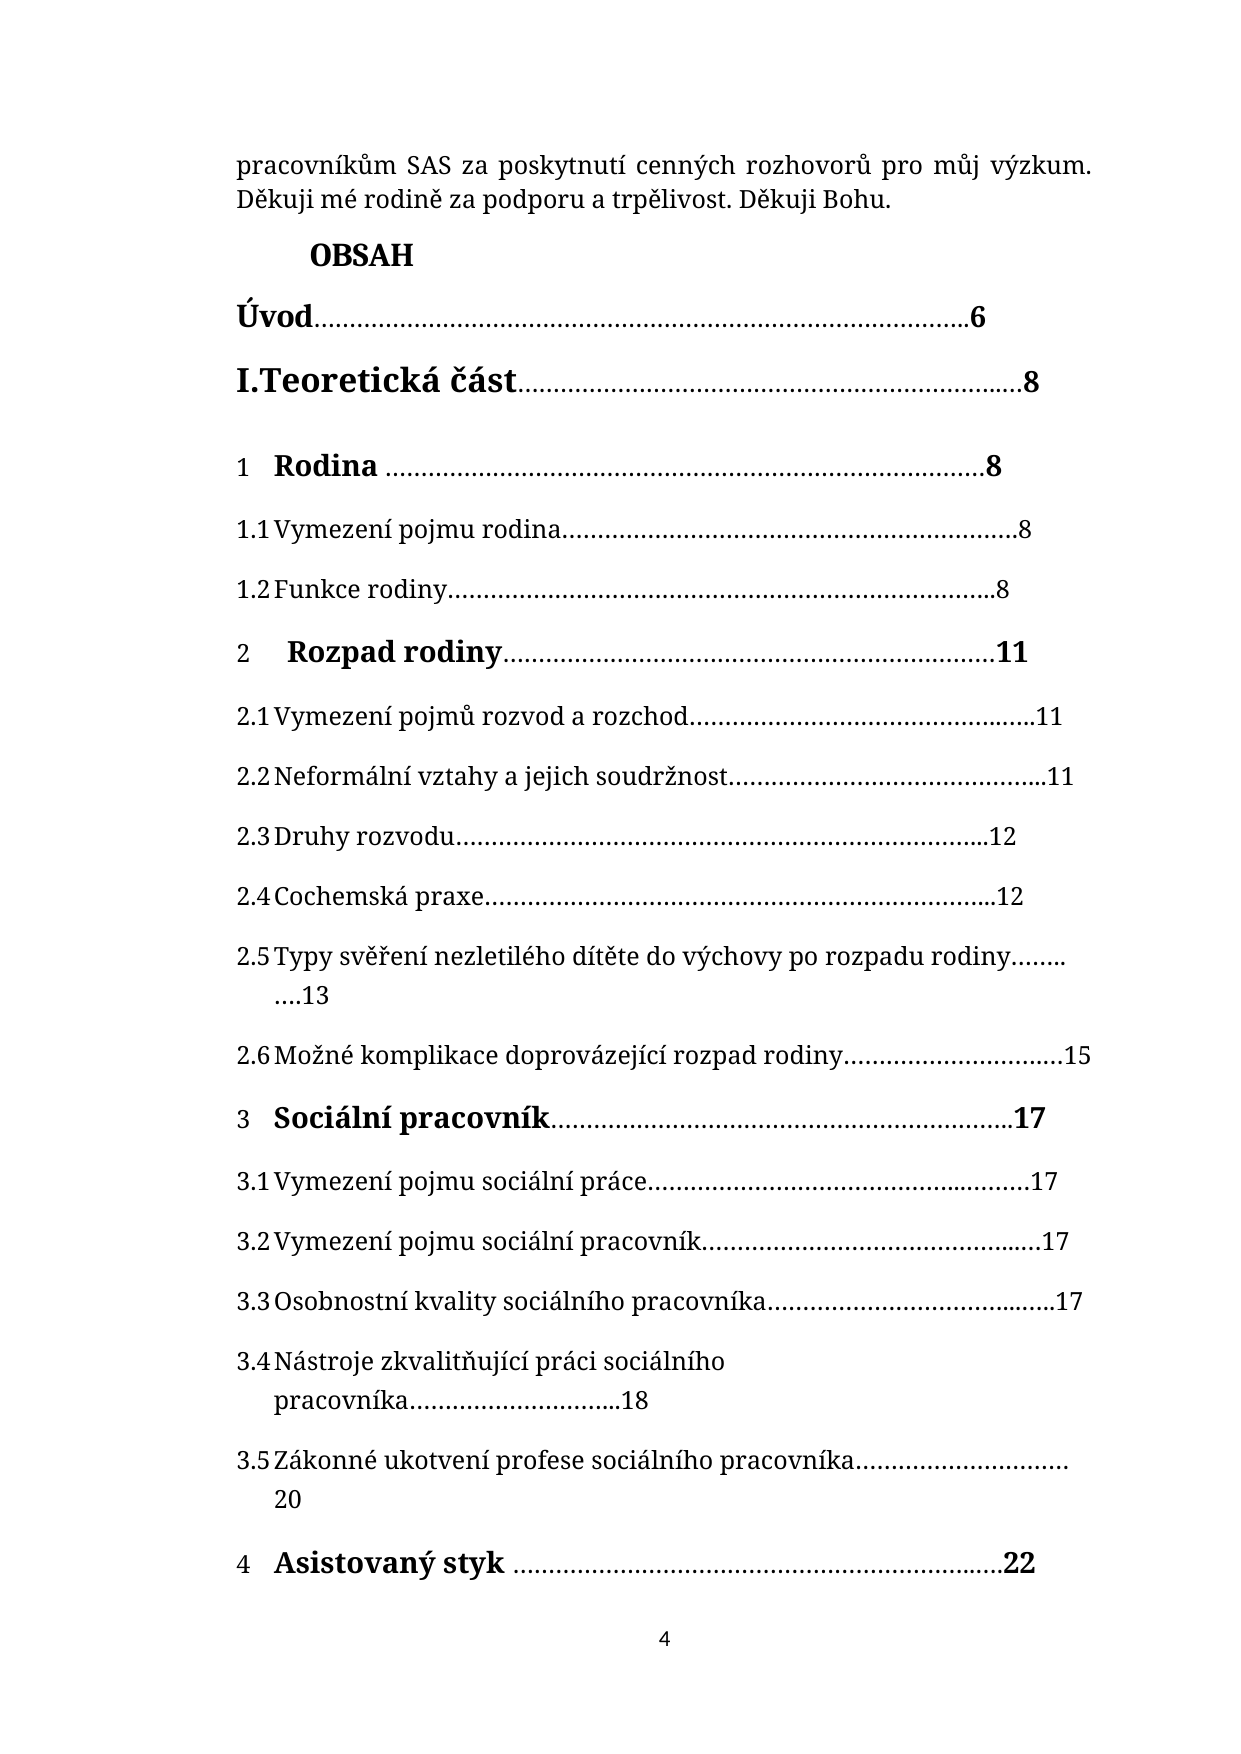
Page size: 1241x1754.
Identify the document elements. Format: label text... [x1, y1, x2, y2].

text OBSAH [236, 237, 1092, 275]
text I.Teoretická část…………………………………………………………..…8 [236, 356, 1092, 402]
list Vymezení pojmu rodina……………………………………………………….8 [236, 512, 1092, 546]
list Vymezení pojmu sociální pracovník……………………………………...…17 [236, 1224, 1092, 1258]
list Cochemská praxe……………………………………………………………...12 [236, 878, 1092, 912]
list Funkce rodiny…………………………………………………………………..8 [236, 572, 1092, 606]
list Osobnostní kvality sociálního pracovníka……………………………...…..17 [236, 1284, 1092, 1318]
list Vymezení pojmů rozvod a rozchod……………………………………..…..11 [236, 698, 1092, 732]
list Rodina …………………………………………………………………………8 [236, 445, 1092, 485]
list Rozpad rodiny……………………………………………………………11 [236, 632, 1092, 671]
list Zákonné ukotvení profese sociálního pracovníka…………………………20 [236, 1443, 1092, 1516]
list Sociální pracovník………………………………………………………..17 [236, 1097, 1092, 1137]
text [236, 148, 1092, 216]
list Neformální vztahy a jejich soudržnost……………………………………...11 [236, 758, 1092, 792]
list Asistovaný styk ………………………………………………………..….22 [236, 1542, 1092, 1582]
list Možné komplikace doprovázející rozpad rodiny……………………….…15 [236, 1037, 1092, 1071]
list Nástroje zkvalitňující práci sociálního pracovníka………………………...18 [236, 1344, 1092, 1417]
list Druhy rozvodu………………………………………………………………...12 [236, 818, 1092, 852]
text Úvod………………………………………………………………………………..6 [236, 296, 1092, 336]
list Vymezení pojmu sociální práce……………………………………...………17 [236, 1164, 1092, 1198]
list Typy svěření nezletilého dítěte do výchovy po rozpadu rodiny……..….13 [236, 938, 1092, 1011]
